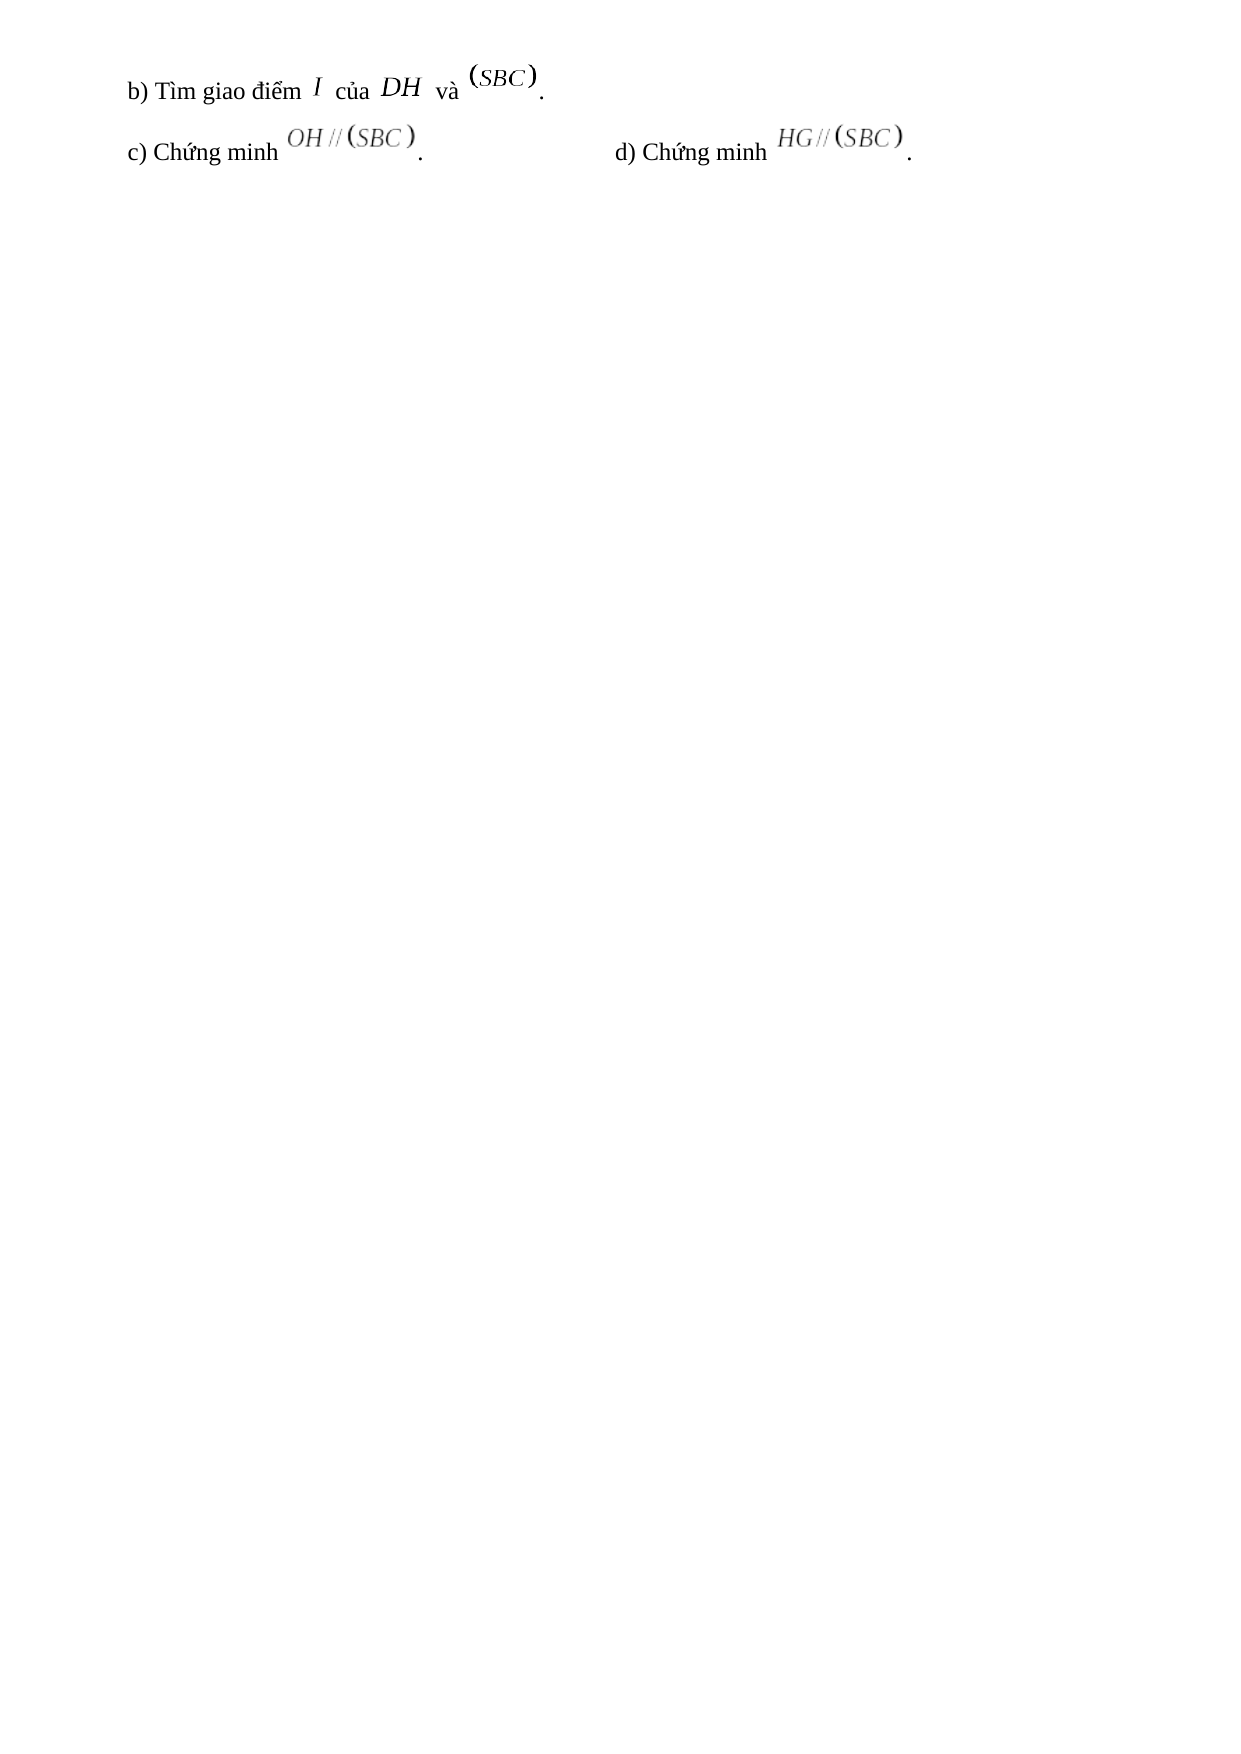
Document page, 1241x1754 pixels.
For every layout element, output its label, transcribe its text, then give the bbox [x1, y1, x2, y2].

text b) Tìm giao điểm của và . [90, 59, 1150, 105]
text c) Chứng minh . d) Chứng minh . [90, 119, 1150, 166]
